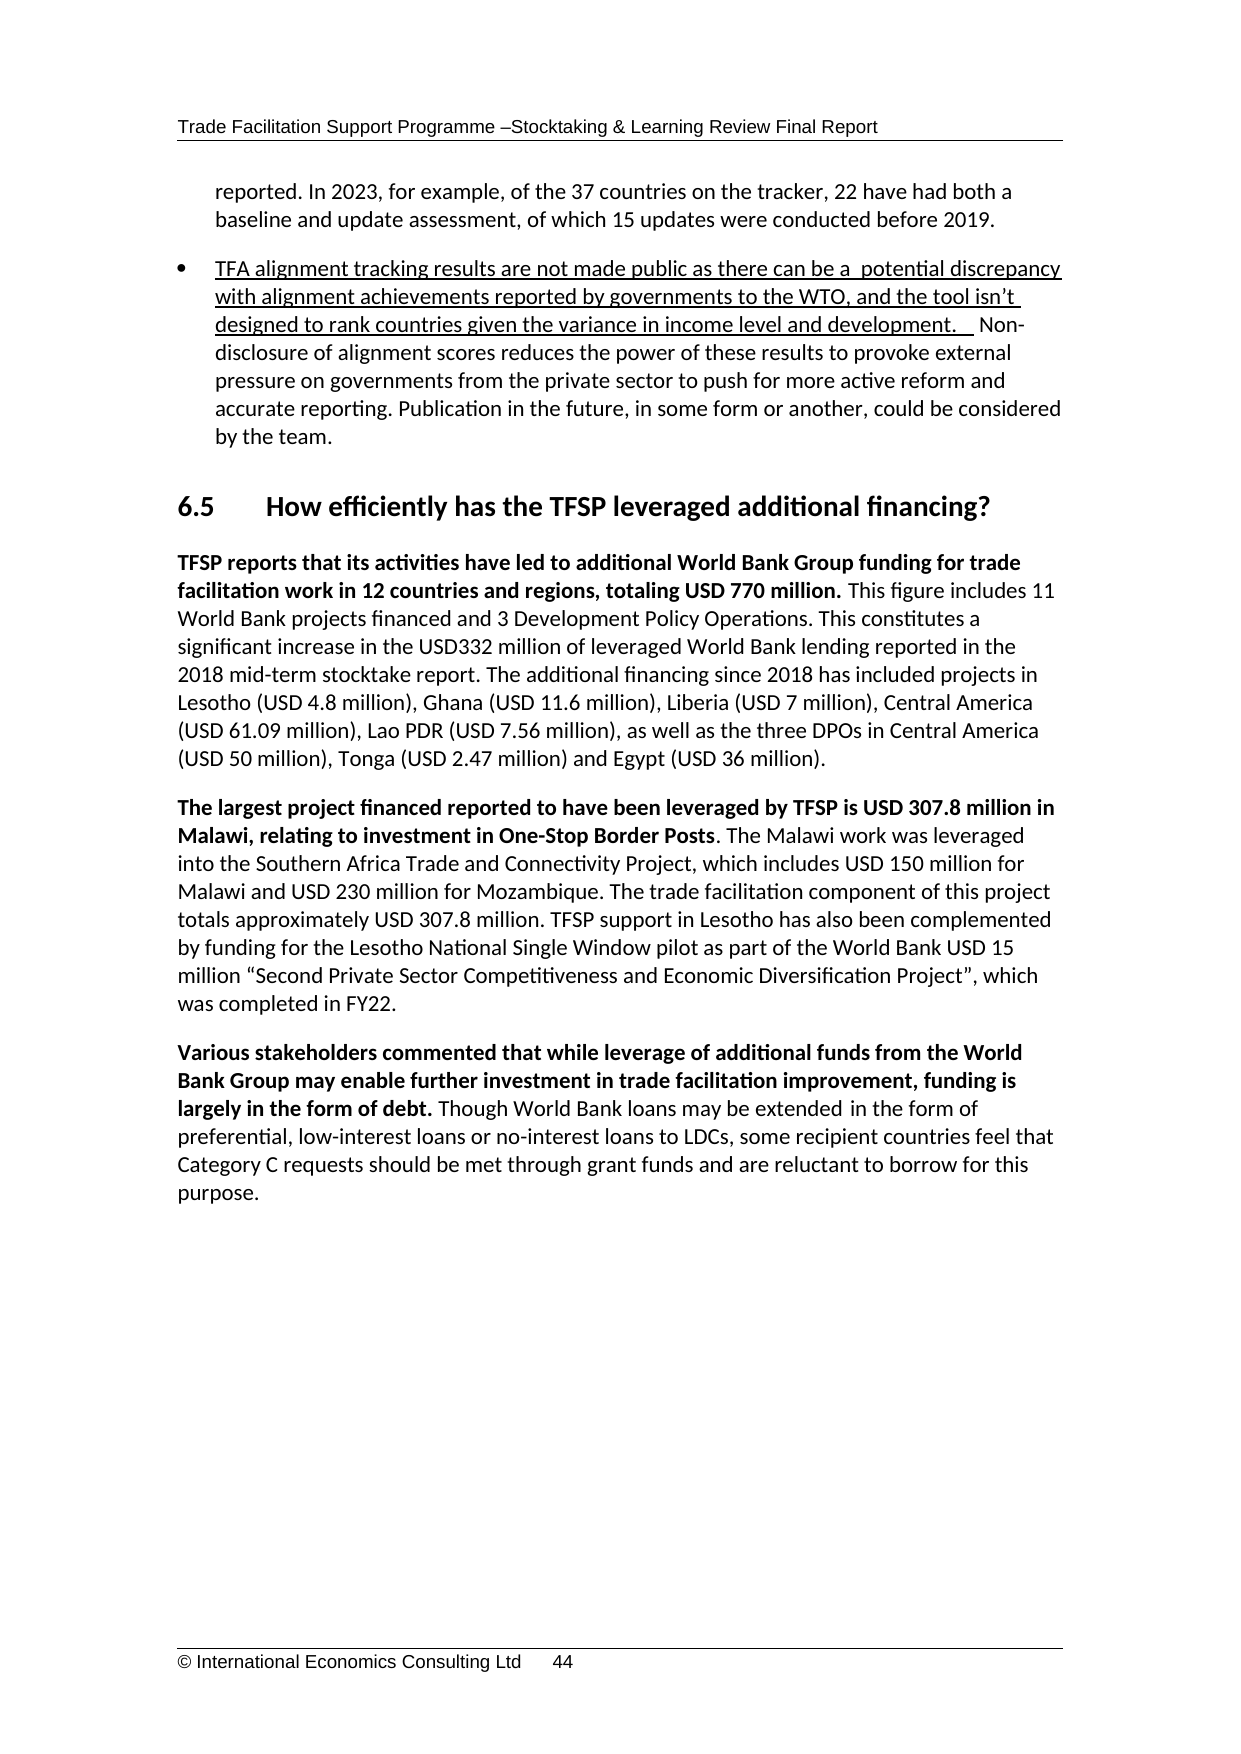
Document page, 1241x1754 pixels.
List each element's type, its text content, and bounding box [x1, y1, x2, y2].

subtitle How efficiently has the TFSP leveraged additional financing? [177, 488, 1063, 523]
text Various stakeholders commented that while leverage of additional funds from the World Bank Group may enable further investment in trade facilitation improvement, funding is largely in the form of debt. Though World Bank loans may be extended in the form of preferential, low-interest loans or no-interest loans to LDCs, some recipient countries feel that Category C requests should be met through grant funds and are reluctant to borrow for this purpose. [177, 1038, 1063, 1206]
list TFA alignment tracking results are not made public as there can be a potential discrepancy with alignment achievements reported by governments to the WTO, and the tool isn’t designed to rank countries given the variance in income level and development. Non-disclosure of alignment scores reduces the power of these results to provoke external pressure on governments from the private sector to push for more active reform and accurate reporting. Publication in the future, in some form or another, could be considered by the team. [177, 254, 1063, 450]
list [177, 177, 1063, 233]
text TFSP reports that its activities have led to additional World Bank Group funding for trade facilitation work in 12 countries and regions, totaling USD 770 million. This figure includes 11 World Bank projects financed and 3 Development Policy Operations. This constitutes a significant increase in the USD332 million of leveraged World Bank lending reported in the 2018 mid-term stocktake report. The additional financing since 2018 has included projects in Lesotho (USD 4.8 million), Ghana (USD 11.6 million), Liberia (USD 7 million), Central America (USD 61.09 million), Lao PDR (USD 7.56 million), as well as the three DPOs in Central America (USD 50 million), Tonga (USD 2.47 million) and Egypt (USD 36 million). [177, 548, 1063, 772]
text The largest project financed reported to have been leveraged by TFSP is USD 307.8 million in Malawi, relating to investment in One-Stop Border Posts. The Malawi work was leveraged into the Southern Africa Trade and Connectivity Project, which includes USD 150 million for Malawi and USD 230 million for Mozambique. The trade facilitation component of this project totals approximately USD 307.8 million. TFSP support in Lesotho has also been complemented by funding for the Lesotho National Single Window pilot as part of the World Bank USD 15 million “Second Private Sector Competitiveness and Economic Diversification Project”, which was completed in FY22. [177, 793, 1063, 1017]
